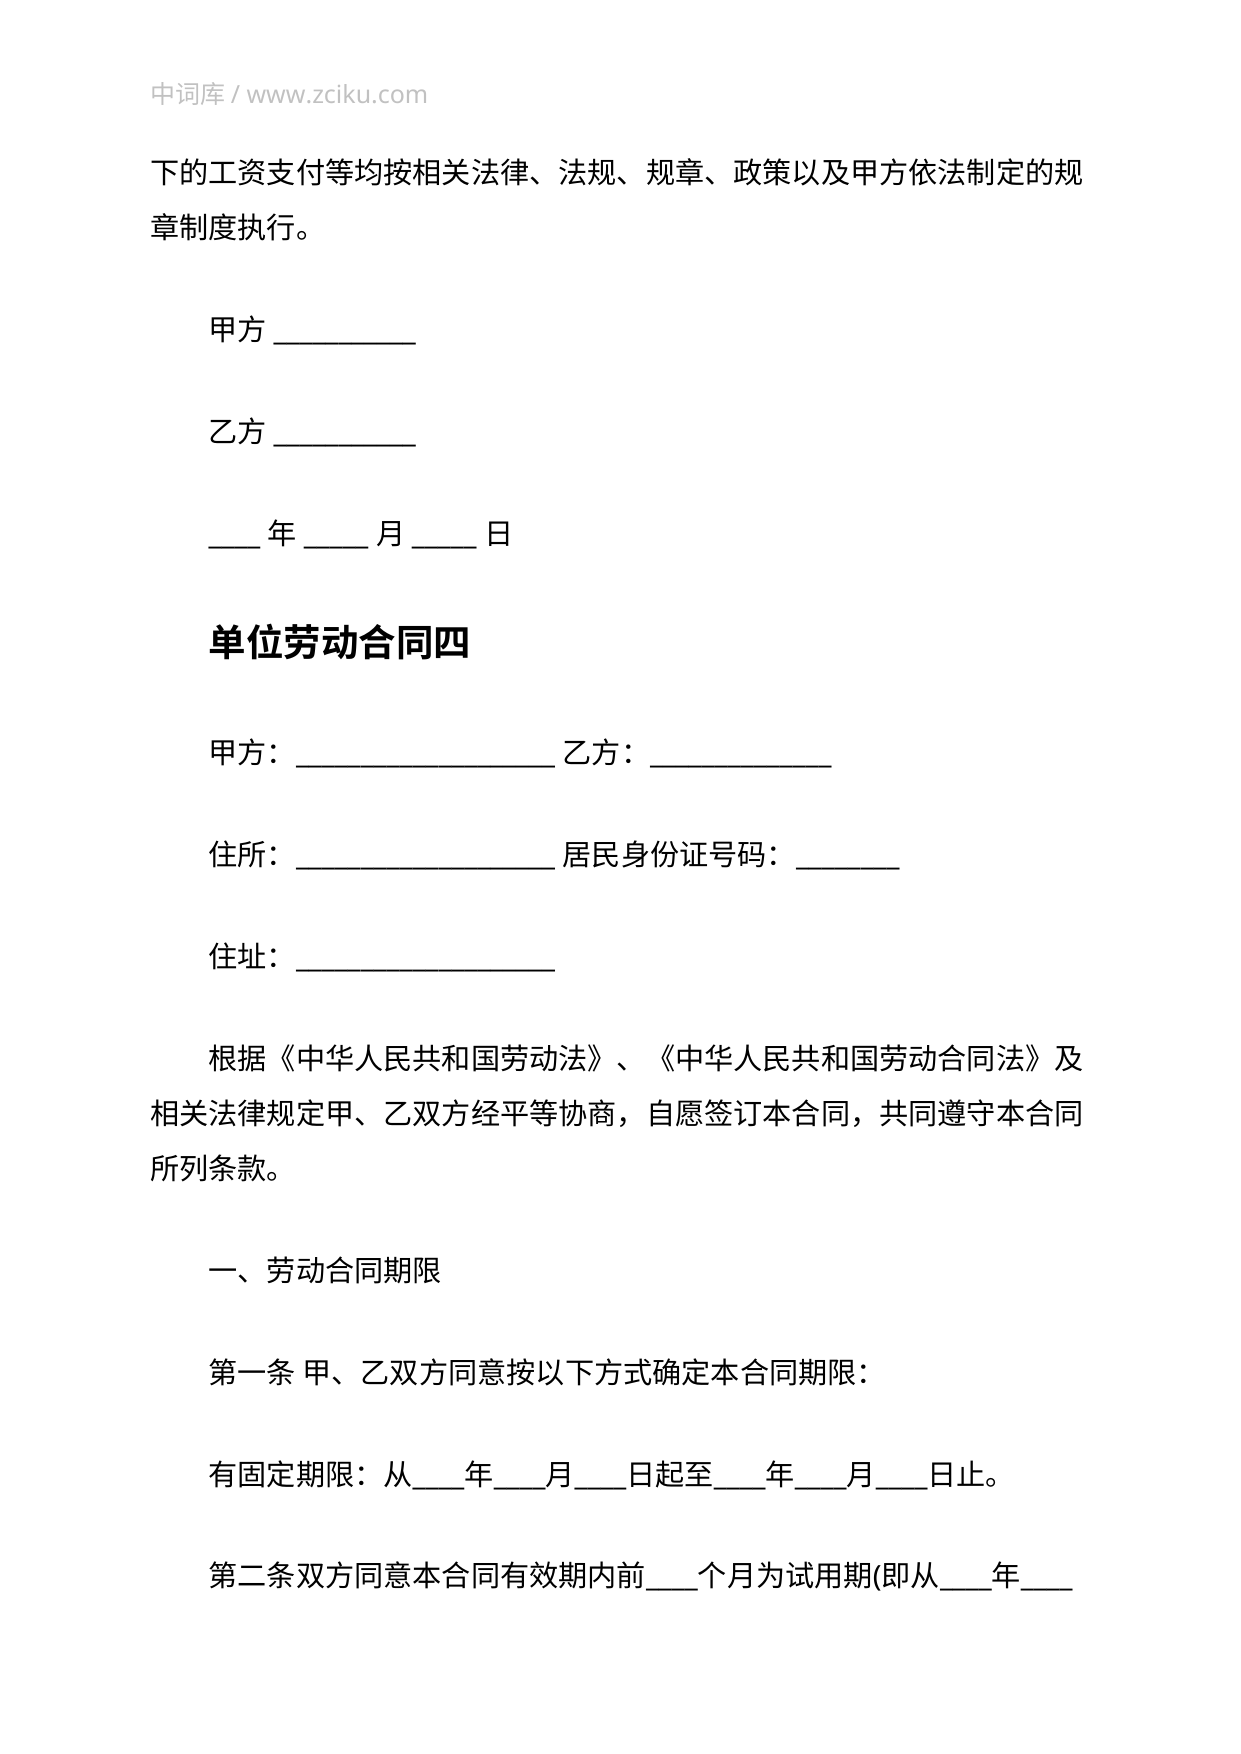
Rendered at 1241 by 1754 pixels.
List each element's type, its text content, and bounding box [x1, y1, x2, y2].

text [150, 150, 1090, 247]
text 有固定期限：从____年____月____日起至____年____月____日止。 [150, 1451, 1090, 1493]
text 单位劳动合同四 [150, 613, 1090, 667]
text 住所：____________________ 居民身份证号码：________ [150, 832, 1090, 874]
text 一、劳动合同期限 [150, 1247, 1090, 1290]
text 乙方 ___________ [150, 409, 1090, 451]
text 住址：____________________ [150, 934, 1090, 976]
text 第一条 甲、乙双方同意按以下方式确定本合同期限： [150, 1349, 1090, 1392]
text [150, 1553, 1090, 1595]
text ____ 年 _____ 月 _____ 日 [150, 511, 1090, 553]
text 根据《中华人民共和国劳动法》、《中华人民共和国劳动合同法》及相关法律规定甲、乙双方经平等协商，自愿签订本合同，共同遵守本合同所列条款。 [150, 1036, 1090, 1188]
text 甲方 ___________ [150, 307, 1090, 349]
text 甲方：____________________ 乙方：______________ [150, 730, 1090, 772]
